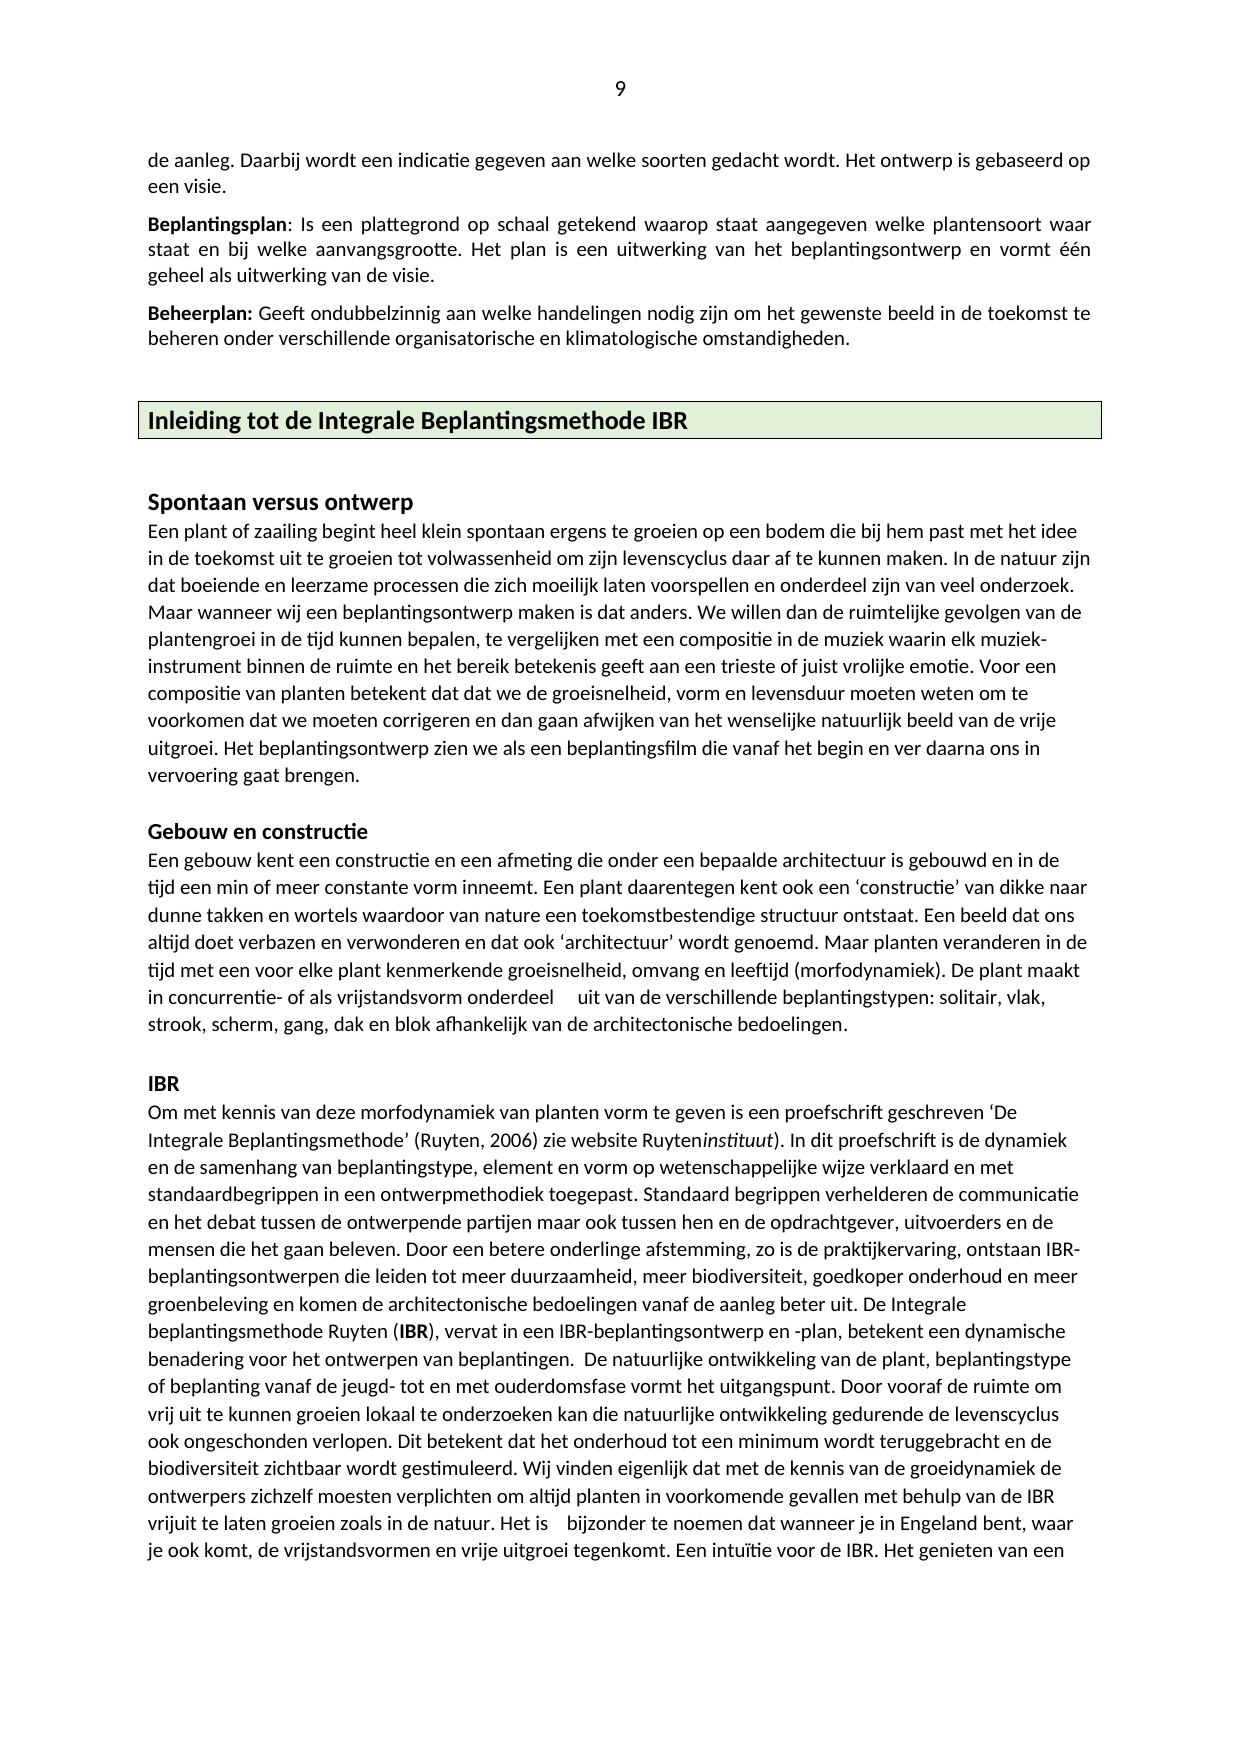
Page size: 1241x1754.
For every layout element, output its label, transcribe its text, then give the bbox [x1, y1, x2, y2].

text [148, 148, 1092, 198]
text Beplantingsplan: Is een plattegrond op schaal getekend waarop staat aangegeven welke plantensoort waar staat en bij welke aanvangsgrootte. Het plan is een uitwerking van het beplantingsontwerp en vormt één geheel als uitwerking van de visie. [148, 211, 1092, 287]
text Beheerplan: Geeft ondubbelzinnig aan welke handelingen nodig zijn om het gewenste beeld in de toekomst te beheren onder verschillende organisatorische en klimatologische omstandigheden. [148, 300, 1092, 351]
subtitle Spontaan versus ontwerp Een plant of zaailing begint heel klein spontaan ergens te groeien op een bodem die bij hem past met het idee in de toekomst uit te groeien tot volwassenheid om zijn levenscyclus daar af te kunnen maken. In de natuur zijn dat boeiende en leerzame processen die zich moeilijk laten voorspellen en onderdeel zijn van veel onderzoek. Maar wanneer wij een beplantingsontwerp maken is dat anders. We willen dan de ruimtelijke gevolgen van de plantengroei in de tijd kunnen bepalen, te vergelijken met een compositie in de muziek waarin elk muziek-instrument binnen de ruimte en het bereik betekenis geeft aan een trieste of juist vrolijke emotie. Voor een compositie van planten betekent dat dat we de groeisnelheid, vorm en levensduur moeten weten om te voorkomen dat we moeten corrigeren en dan gaan afwijken van het wenselijke natuurlijk beeld van de vrije uitgroei. Het beplantingsontwerp zien we als een beplantingsfilm die vanaf het begin en ver daarna ons in [148, 486, 1092, 760]
subtitle vervoering gaat brengen. [148, 760, 1092, 817]
subtitle Inleiding tot de Integrale Beplantingsmethode IBR [139, 402, 1101, 438]
